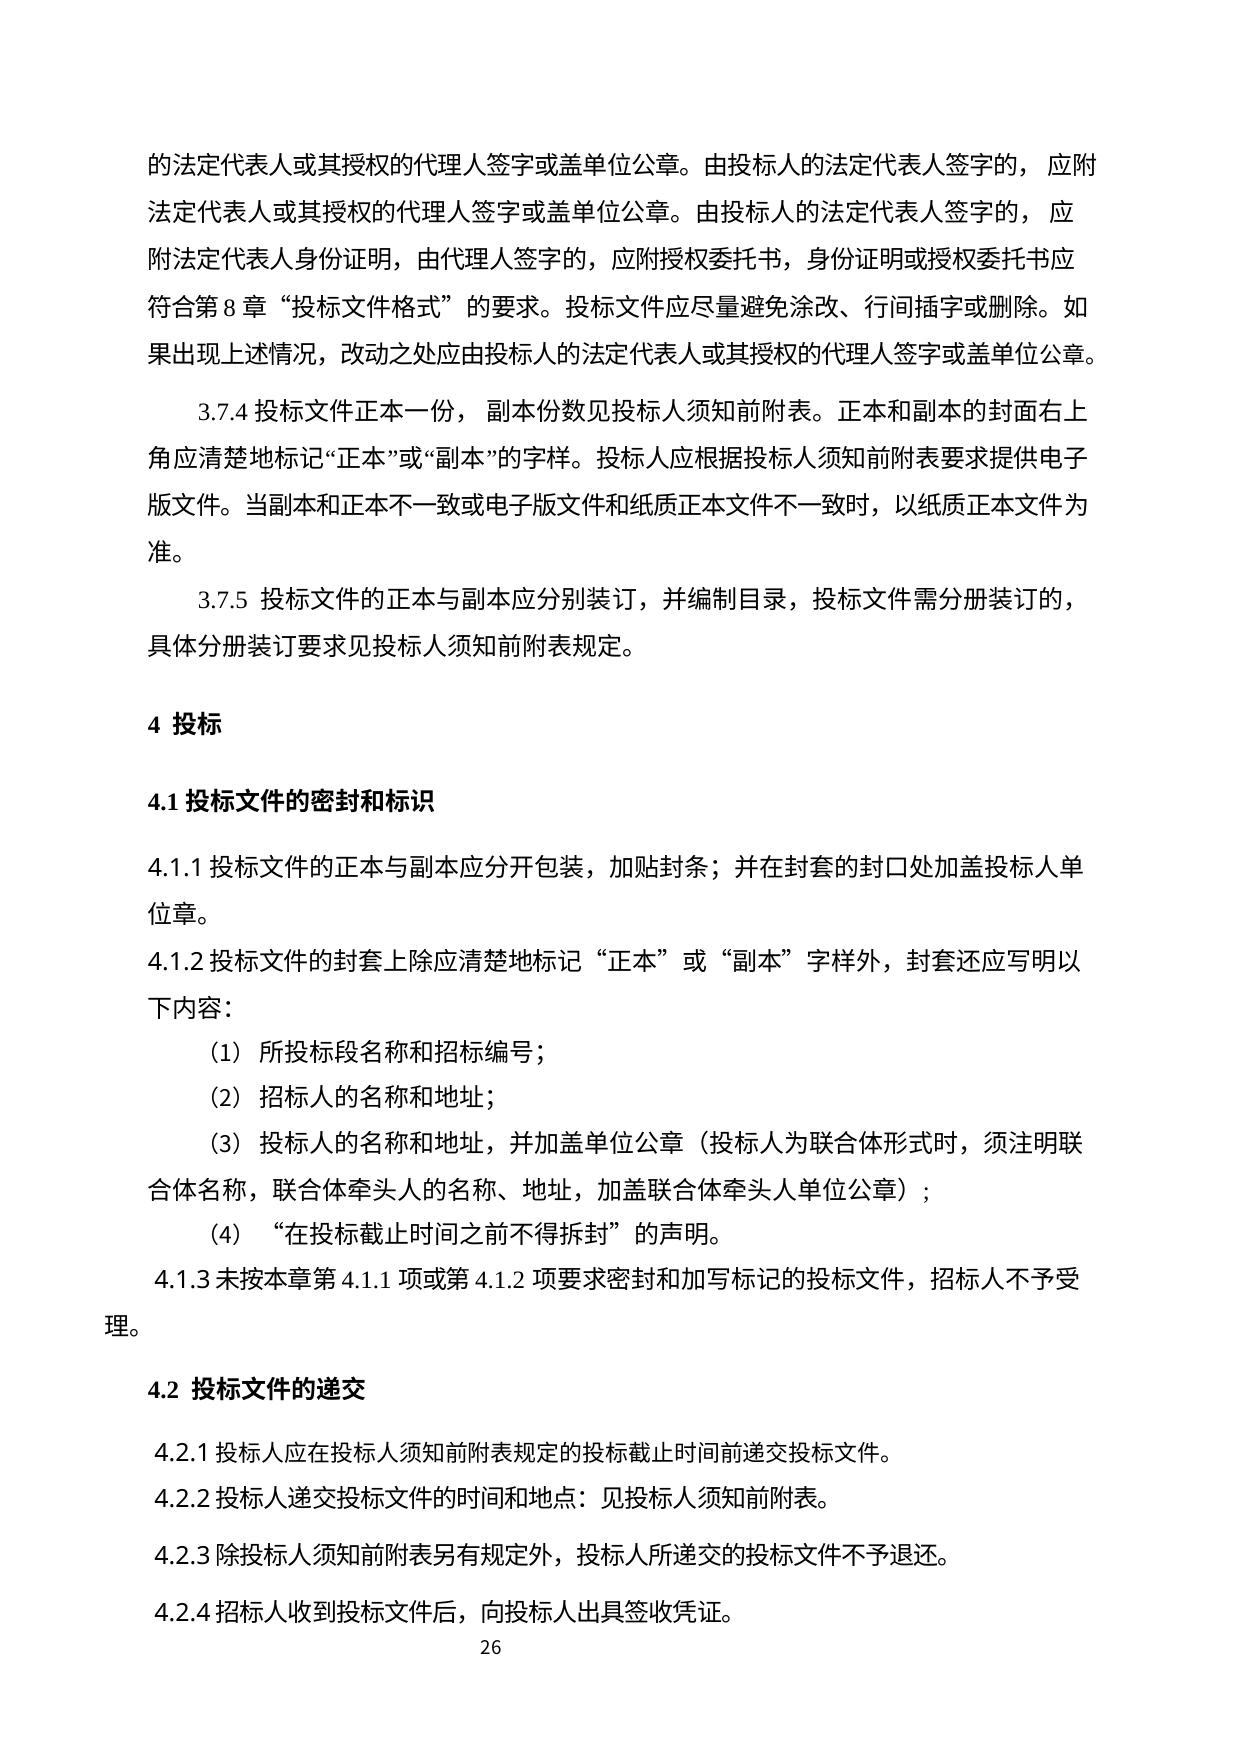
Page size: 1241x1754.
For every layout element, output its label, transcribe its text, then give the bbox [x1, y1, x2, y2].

list 投标文件正本一份， 副本份数见投标人须知前附表。正本和副本的封面右上角应清楚地标记“正本”或“副本”的字样。投标人应根据投标人须知前附表要求提供电子版文件。当副本和正本不一致或电子版文件和纸质正本文件不一致时，以纸质正本文件为准。 [148, 391, 1089, 568]
list 4.1.1投标文件的正本与副本应分开包装，加贴封条；并在封套的封口处加盖投标人单位章。 [148, 847, 1089, 931]
list 4.1.3未按本章第 4.1.1 项或第 4.1.2 项要求密封和加写标记的投标文件，招标人不予受理。 [104, 1259, 1089, 1342]
list 4.1.2投标文件的封套上除应清楚地标记“正本”或“副本”字样外，封套还应写明以下内容： [148, 941, 1089, 1025]
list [148, 146, 1098, 370]
list 投标文件的正本与副本应分别装订，并编制目录，投标文件需分册装订的， 具体分册装订要求见投标人须知前附表规定。 [148, 579, 1089, 663]
list 4.2.2投标人递交投标文件的时间和地点：见投标人须知前附表。 [104, 1479, 1089, 1515]
list 4.2.1投标人应在投标人须知前附表规定的投标截止时间前递交投标文件。 [104, 1435, 1157, 1469]
list 投标 [148, 704, 1157, 740]
list 4.2.4招标人收到投标文件后，向投标人出具签收凭证。 [104, 1592, 1089, 1628]
list 投标人的名称和地址，并加盖单位公章（投标人为联合体形式时，须注明联合体名称，联合体牵头人的名称、地址，加盖联合体牵头人单位公章）; [148, 1123, 1088, 1207]
list 投标文件的密封和标识 [148, 782, 1157, 818]
list 所投标段名称和招标编号； [197, 1036, 1157, 1068]
list “在投标截止时间之前不得拆封”的声明。 [197, 1217, 1157, 1249]
list 投标文件的递交 [148, 1369, 1157, 1406]
list 招标人的名称和地址； [197, 1077, 1157, 1113]
list 4.2.3除投标人须知前附表另有规定外，投标人所递交的投标文件不予退还。 [104, 1536, 1089, 1572]
